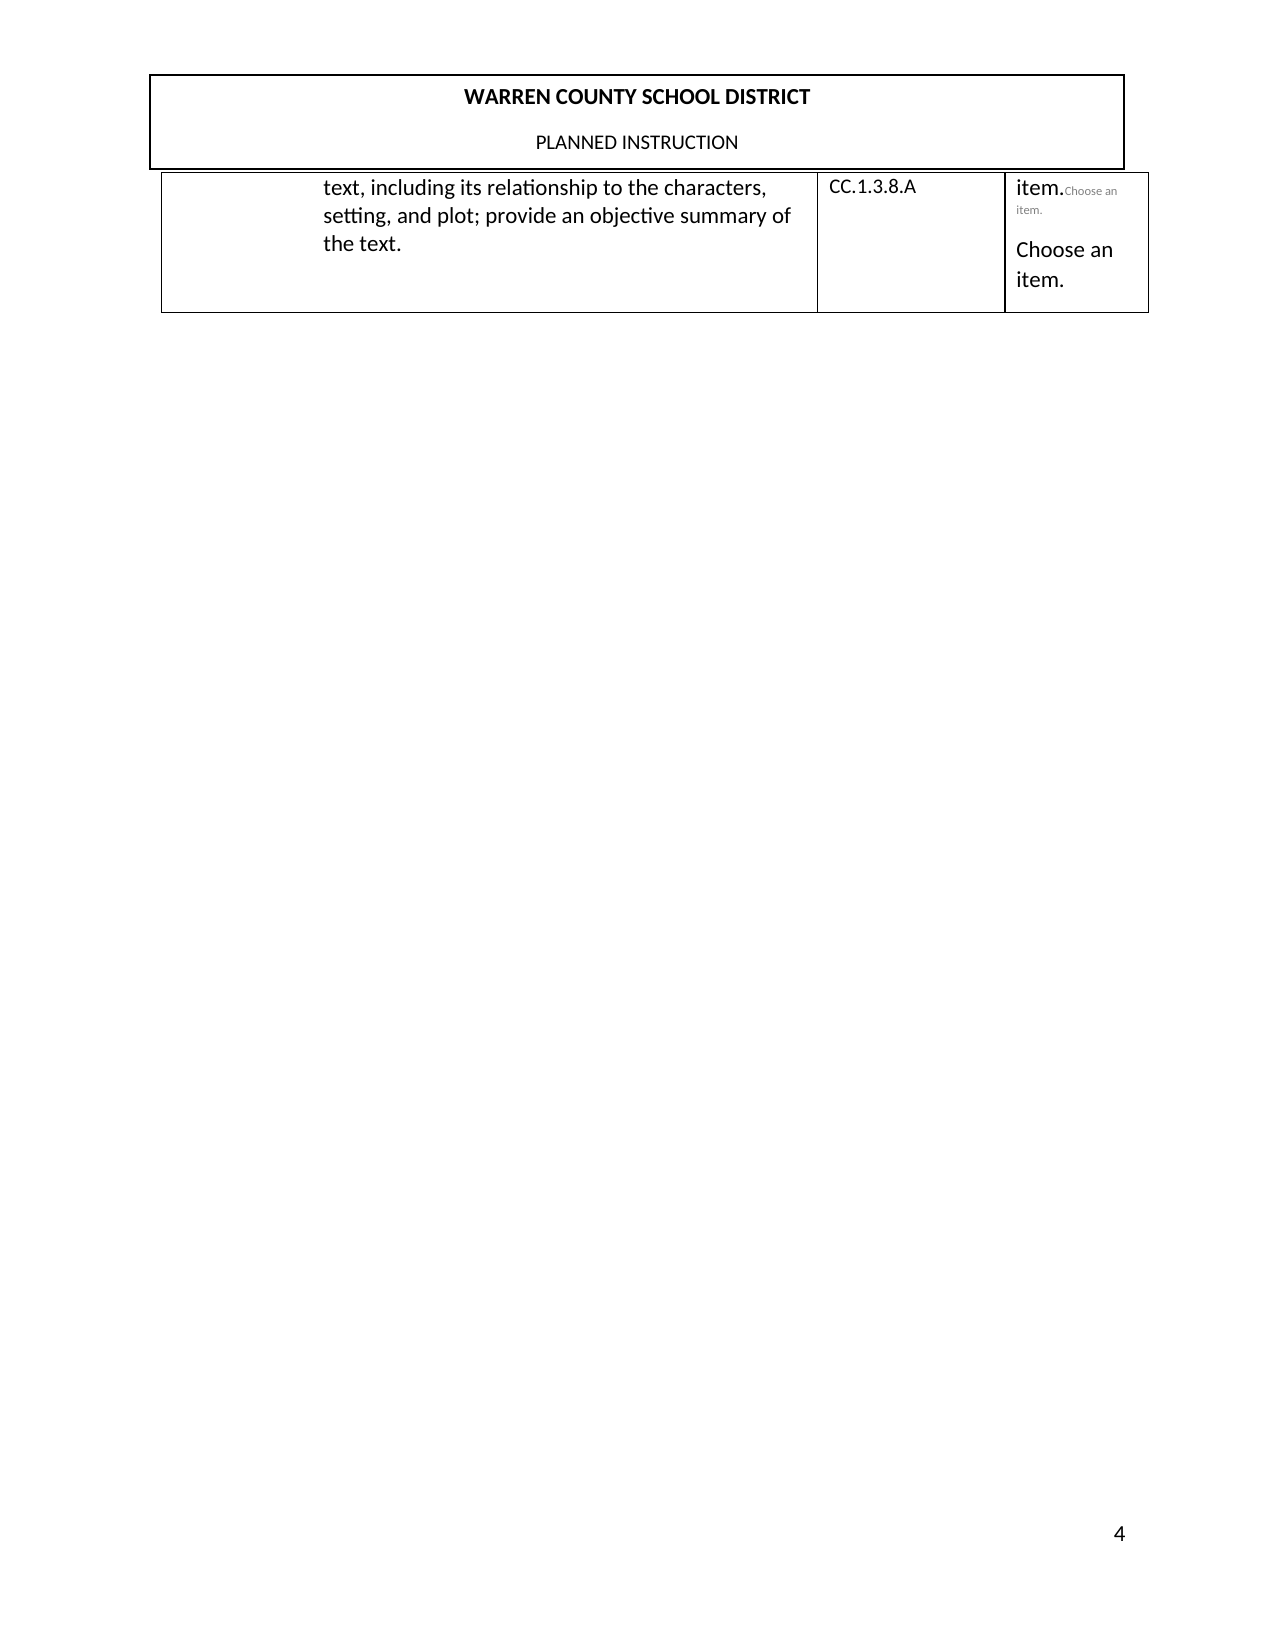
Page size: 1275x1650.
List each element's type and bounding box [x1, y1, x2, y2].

table_cell [162, 173, 817, 312]
table_cell [818, 173, 1004, 312]
table_cell [1006, 173, 1148, 312]
